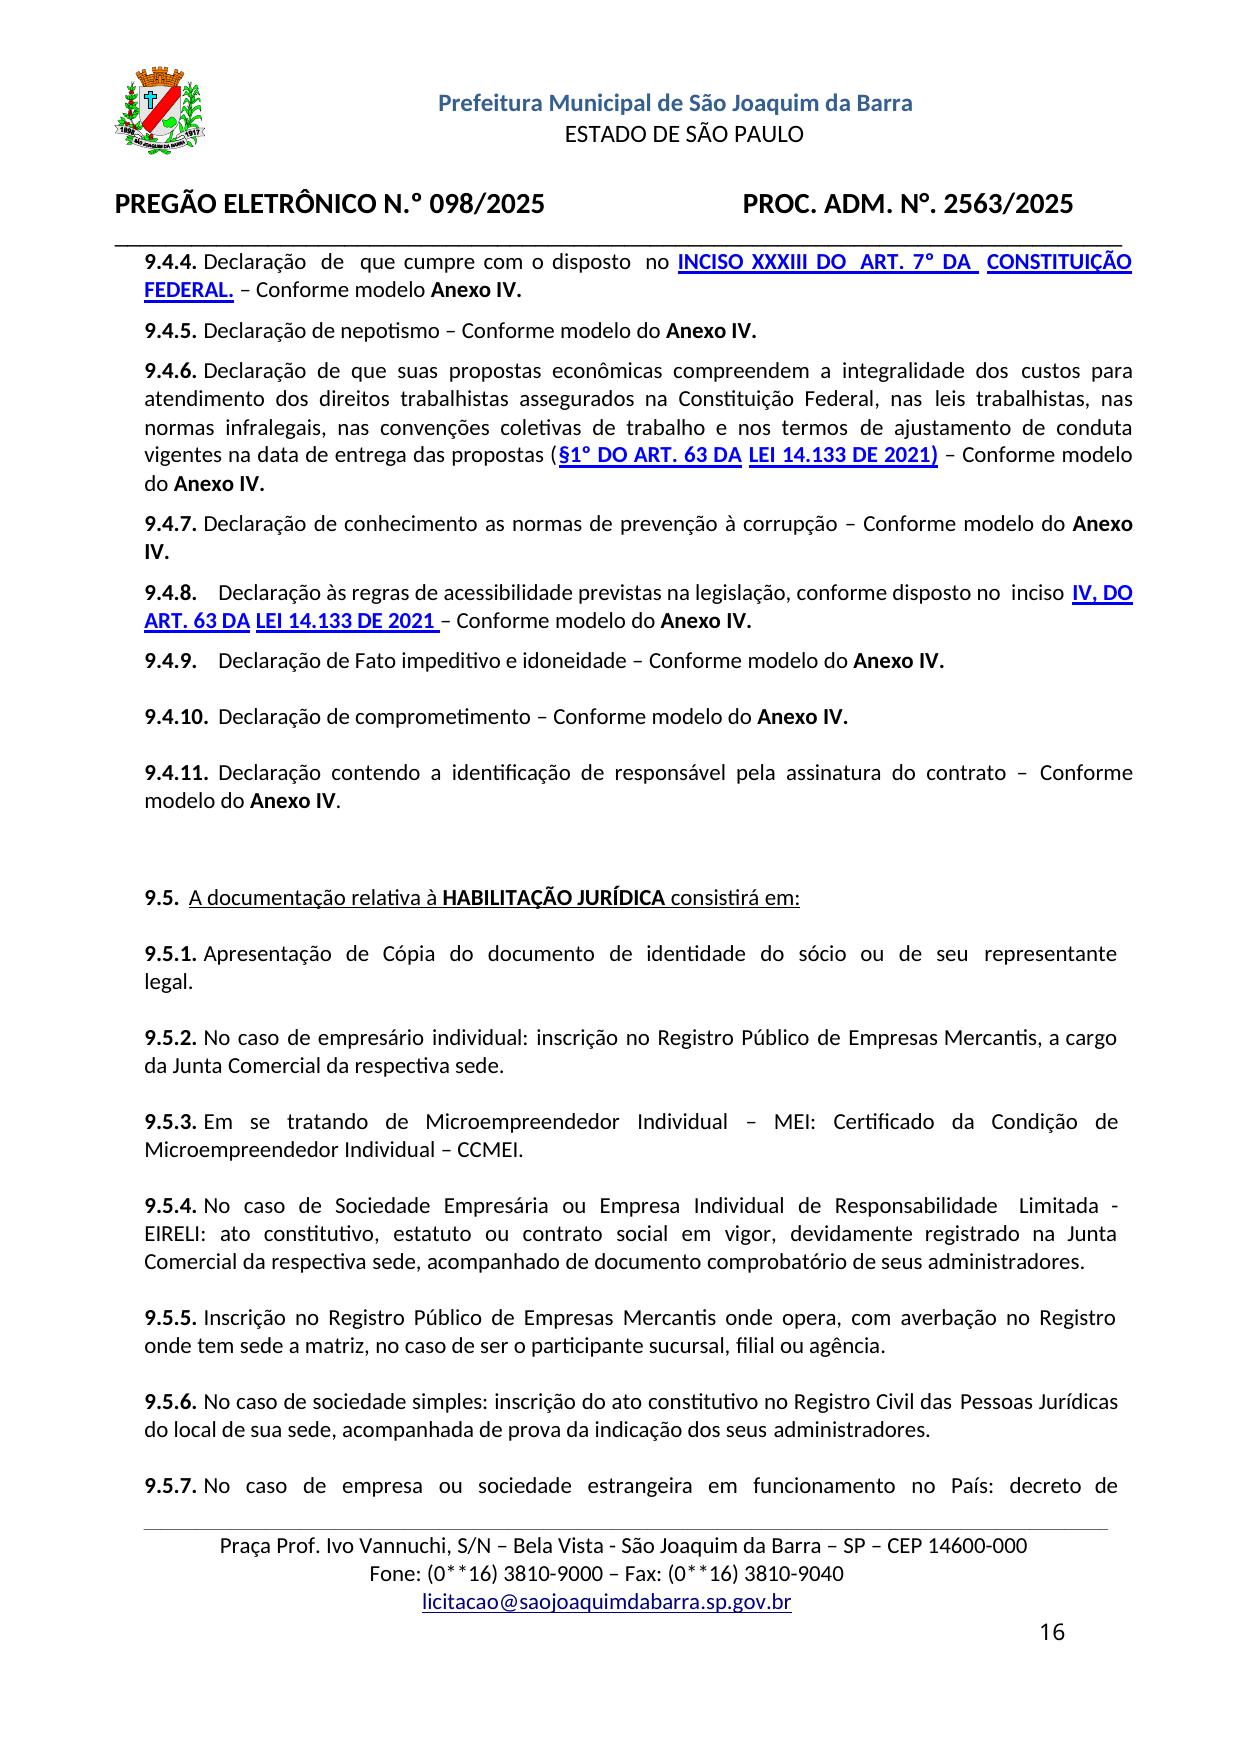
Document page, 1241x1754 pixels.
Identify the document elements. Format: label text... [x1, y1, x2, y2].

list Declaração de Fato impeditivo e idoneidade – Conforme modelo do Anexo IV. [144, 646, 1133, 674]
list Declaração de que cumpre com o disposto no INCISO XXXIII DO ART. 7º DA CONSTITUIÇÃO FEDERAL. – Conforme modelo Anexo IV. [144, 247, 1133, 303]
list A documentação relativa à HABILITAÇÃO JURÍDICA consistirá em: [144, 883, 1118, 911]
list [144, 1471, 1118, 1499]
list No caso de sociedade simples: inscrição do ato constitutivo no Registro Civil das Pessoas Jurídicas do local de sua sede, acompanhada de prova da indicação dos seus administradores. [144, 1387, 1118, 1443]
list Declaração de comprometimento – Conforme modelo do Anexo IV. [144, 702, 1133, 730]
list No caso de Sociedade Empresária ou Empresa Individual de Responsabilidade Limitada - EIRELI: ato constitutivo, estatuto ou contrato social em vigor, devidamente registrado na Junta Comercial da respectiva sede, acompanhado de documento comprobatório de seus administradores. [144, 1191, 1118, 1275]
list Apresentação de Cópia do documento de identidade do sócio ou de seu representante legal. [144, 939, 1118, 995]
list Declaração contendo a identificação de responsável pela assinatura do contrato – Conforme modelo do Anexo IV. [144, 758, 1133, 814]
list Inscrição no Registro Público de Empresas Mercantis onde opera, com averbação no Registro onde tem sede a matriz, no caso de ser o participante sucursal, filial ou agência. [144, 1303, 1118, 1359]
list Declaração de nepotismo – Conforme modelo do Anexo IV. [144, 316, 1133, 344]
list Em se tratando de Microempreendedor Individual – MEI: Certificado da Condição de Microempreendedor Individual – CCMEI. [144, 1107, 1118, 1163]
list Declaração de que suas propostas econômicas compreendem a integralidade dos custos para atendimento dos direitos trabalhistas assegurados na Constituição Federal, nas leis trabalhistas, nas normas infralegais, nas convenções coletivas de trabalho e nos termos de ajustamento de conduta vigentes na data de entrega das propostas (§1º DO ART. 63 DA LEI 14.133 DE 2021) – Conforme modelo do Anexo IV. [144, 357, 1133, 497]
list Declaração às regras de acessibilidade previstas na legislação, conforme disposto no inciso IV, DO ART. 63 DA LEI 14.133 DE 2021 – Conforme modelo do Anexo IV. [144, 578, 1133, 634]
list No caso de empresário individual: inscrição no Registro Público de Empresas Mercantis, a cargo da Junta Comercial da respectiva sede. [144, 1023, 1118, 1079]
list Declaração de conhecimento as normas de prevenção à corrupção – Conforme modelo do Anexo IV. [144, 509, 1133, 565]
